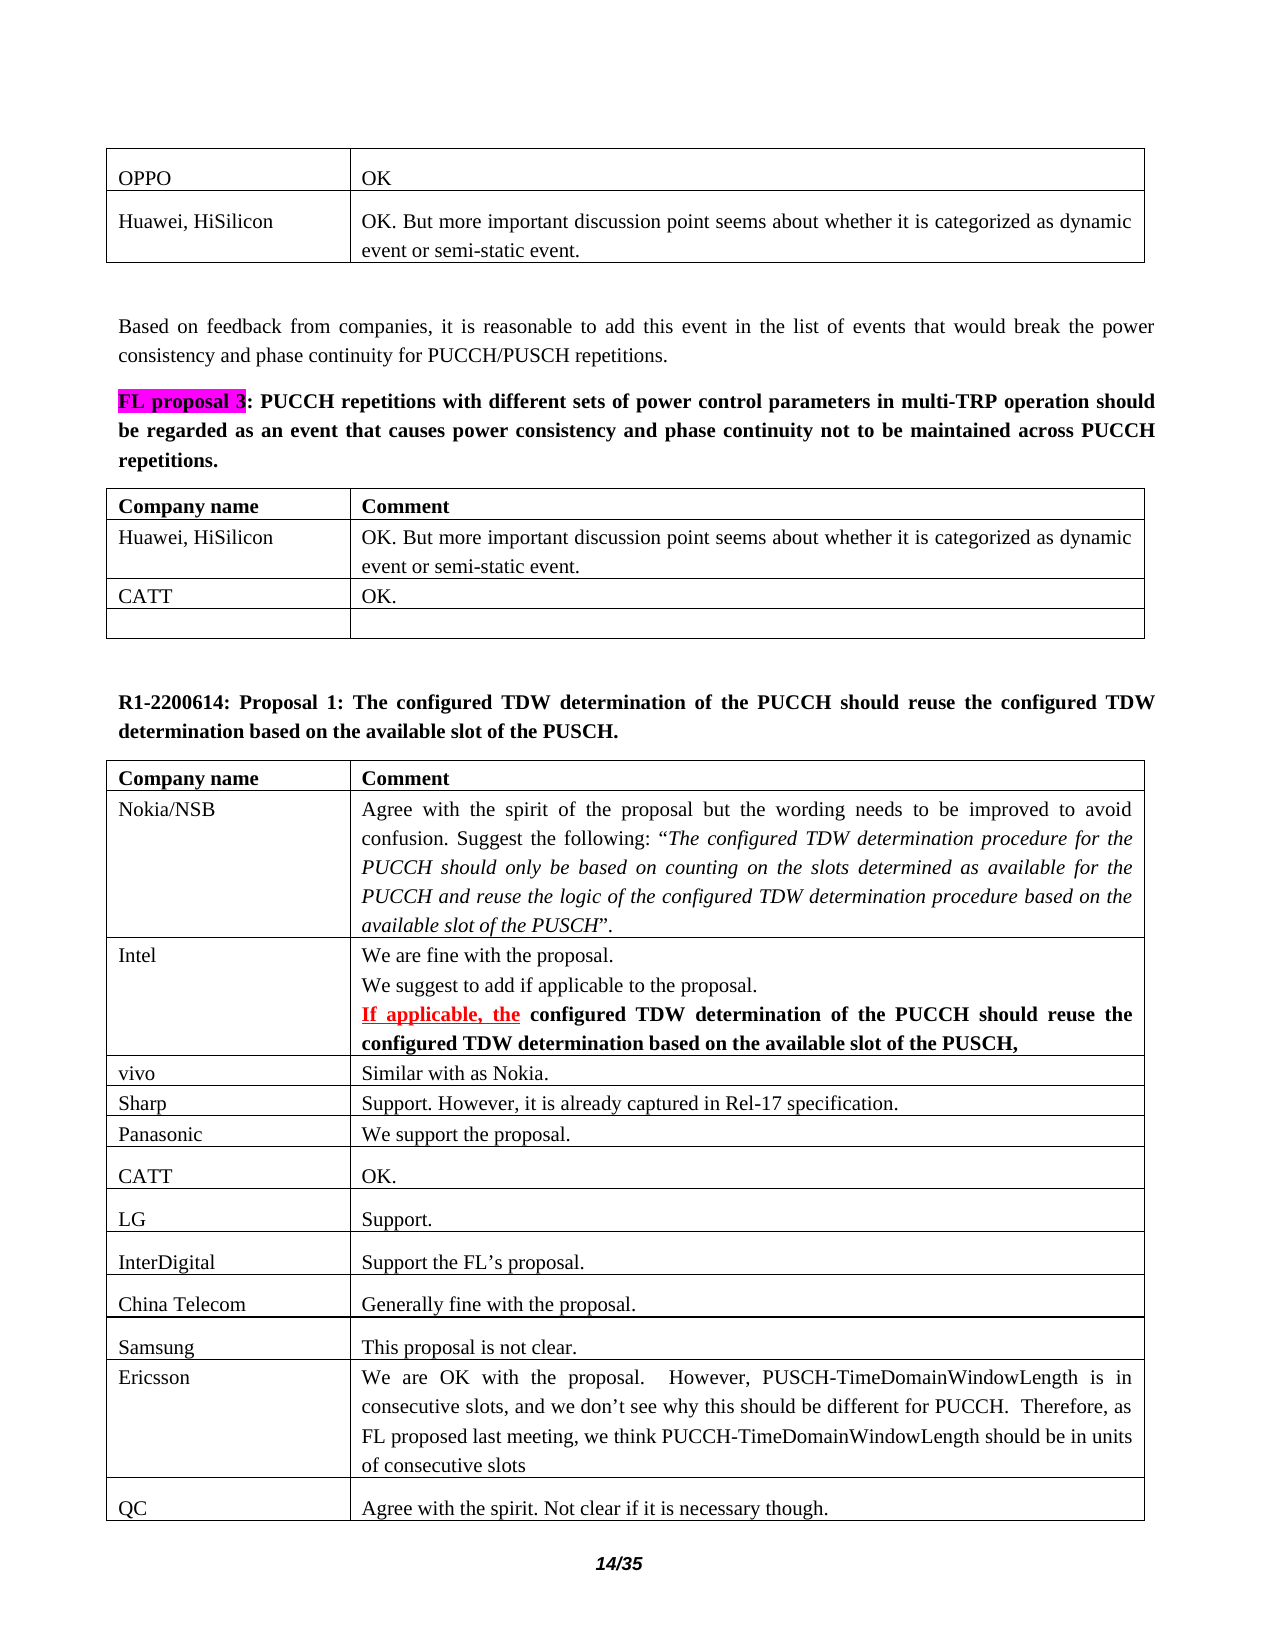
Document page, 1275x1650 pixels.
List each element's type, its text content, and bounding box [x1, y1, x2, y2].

table_cell Panasonic [107, 1116, 350, 1146]
table_cell [351, 609, 1144, 638]
table_cell OPPO [107, 149, 350, 190]
table_cell OK. [351, 579, 1144, 608]
table_cell We are fine with the proposal. We suggest to add if applicable to the proposal. If applicable, the configured TDW determination of the PUCCH should reuse the configured TDW determination based on the available slot of the PUSCH, [351, 938, 1144, 1055]
text R1-2200614: Proposal 1: The configured TDW determination of the PUCCH should reuse the configured TDW determination based on the available slot of the PUSCH. [118, 685, 1157, 743]
table_cell Agree with the spirit. Not clear if it is necessary though. [351, 1478, 1144, 1519]
table_cell This proposal is not clear. [351, 1318, 1144, 1359]
table_cell InterDigital [107, 1232, 350, 1274]
table_cell China Telecom [107, 1275, 350, 1316]
table_cell Agree with the spirit of the proposal but the wording needs to be improved to avoid confusion. Suggest the following: “The configured TDW determination procedure for the PUCCH should only be based on counting on the slots determined as available for the PUCCH and reuse the logic of the configured TDW determination procedure based on the available slot of the PUSCH”. [351, 791, 1144, 937]
table_cell vivo [107, 1056, 350, 1085]
table_cell LG [107, 1189, 350, 1231]
table_cell Samsung [107, 1318, 350, 1359]
table_cell Support. [351, 1189, 1144, 1231]
table_cell OK [351, 149, 1144, 190]
table_cell Huawei, HiSilicon [107, 191, 350, 262]
table_cell OK. But more important discussion point seems about whether it is categorized as dynamic event or semi-static event. [351, 191, 1144, 262]
table_cell Huawei, HiSilicon [107, 520, 350, 578]
text Based on feedback from companies, it is reasonable to add this event in the list of events that would break the power consistency and phase continuity for PUCCH/PUSCH repetitions. [118, 309, 1157, 367]
table_cell Support. However, it is already captured in Rel-17 specification. [351, 1086, 1144, 1115]
text FL proposal 3: PUCCH repetitions with different sets of power control parameters in multi-TRP operation should be regarded as an event that causes power consistency and phase continuity not to be maintained across PUCCH repetitions. [118, 384, 1157, 472]
table_cell Sharp [107, 1086, 350, 1115]
table_header Company name [107, 489, 350, 518]
table_cell Similar with as Nokia. [351, 1056, 1144, 1085]
table_cell QC [107, 1478, 350, 1519]
table_cell We support the proposal. [351, 1116, 1144, 1146]
table_header Company name [107, 761, 350, 790]
table_cell OK. [351, 1147, 1144, 1188]
table_cell [107, 609, 350, 638]
table_cell CATT [107, 1147, 350, 1188]
table_header Comment [351, 489, 1144, 518]
table_cell Generally fine with the proposal. [351, 1275, 1144, 1316]
table_cell Ericsson [107, 1360, 350, 1477]
table_cell OK. But more important discussion point seems about whether it is categorized as dynamic event or semi-static event. [351, 520, 1144, 578]
table_cell CATT [107, 579, 350, 608]
table_cell Intel [107, 938, 350, 1055]
table_cell We are OK with the proposal. However, PUSCH-TimeDomainWindowLength is in consecutive slots, and we don’t see why this should be different for PUCCH. Therefore, as FL proposed last meeting, we think PUCCH-TimeDomainWindowLength should be in units of consecutive slots [351, 1360, 1144, 1477]
table_header Comment [351, 761, 1144, 790]
table_cell Support the FL’s proposal. [351, 1232, 1144, 1274]
table_cell Nokia/NSB [107, 791, 350, 937]
